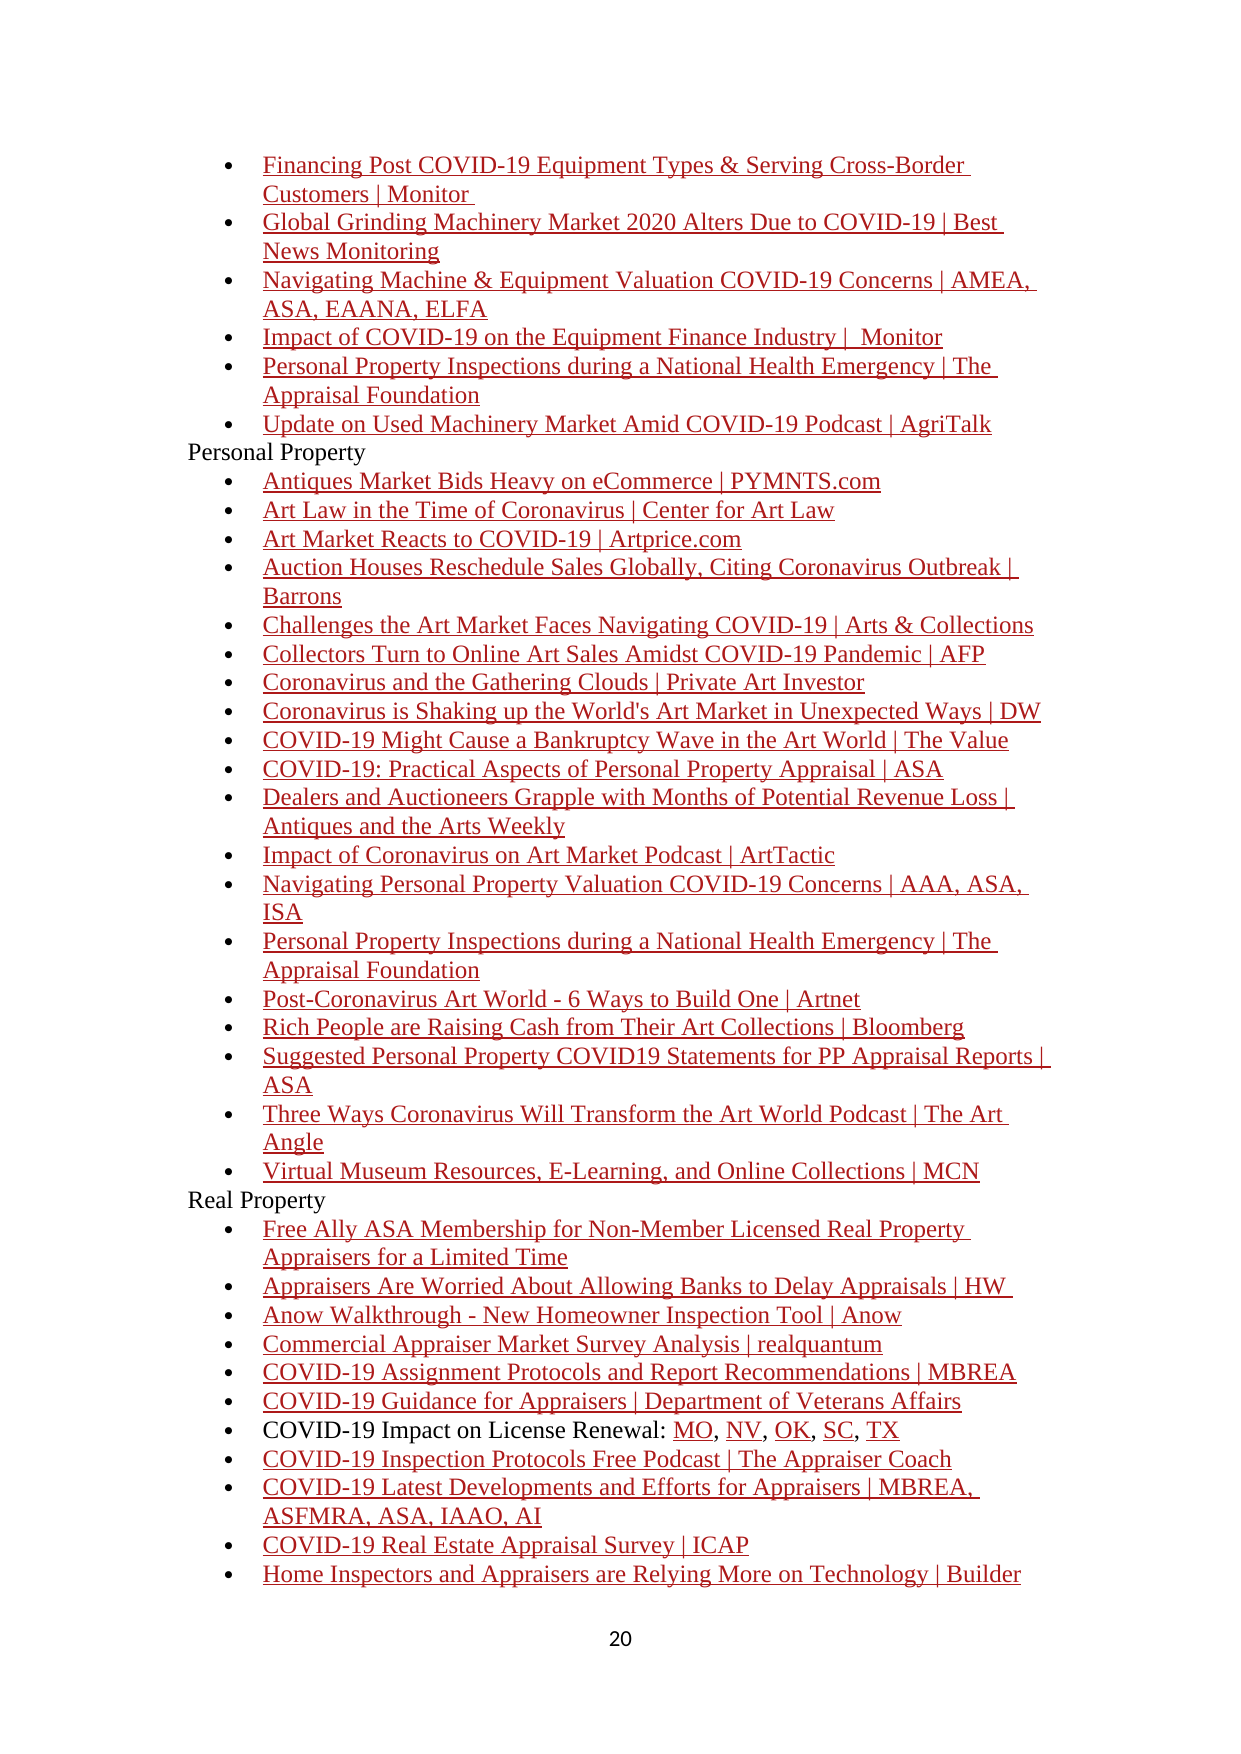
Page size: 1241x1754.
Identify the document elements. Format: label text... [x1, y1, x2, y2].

list Antiques Market Bids Heavy on eCommerce | PYMNTS.com [225, 466, 1053, 495]
list Personal Property Inspections during a National Health Emergency | The Appraisal Foundation [225, 926, 1053, 984]
list Collectors Turn to Online Art Sales Amidst COVID-19 Pandemic | AFP [225, 639, 1053, 667]
list Financing Post COVID-19 Equipment Types & Serving Cross-Border Customers | Monitor [225, 150, 1053, 207]
list Three Ways Coronavirus Will Transform the Art World Podcast | The Art Angle [225, 1099, 1053, 1156]
list COVID-19 Real Estate Appraisal Survey | ICAP [225, 1530, 1053, 1559]
list COVID-19 Assignment Protocols and Report Recommendations | MBREA [225, 1357, 1053, 1386]
list Impact of Coronavirus on Art Market Podcast | ArtTactic [225, 840, 1053, 869]
list COVID-19 Might Cause a Bankruptcy Wave in the Art World | The Value [225, 725, 1053, 754]
list COVID-19 Inspection Protocols Free Podcast | The Appraiser Coach [225, 1444, 1053, 1472]
list Impact of COVID-19 on the Equipment Finance Industry | Monitor [225, 322, 1053, 351]
list Global Grinding Machinery Market 2020 Alters Due to COVID-19 | Best News Monitoring [225, 207, 1053, 265]
list Update on Used Machinery Market Amid COVID-19 Podcast | AgriTalk [225, 409, 1053, 437]
text Real Property [187, 1185, 1053, 1214]
list Suggested Personal Property COVID19 Statements for PP Appraisal Reports | ASA [225, 1041, 1053, 1099]
list Anow Walkthrough - New Homeowner Inspection Tool | Anow [225, 1300, 1053, 1329]
list Rich People are Raising Cash from Their Art Collections | Bloomberg [225, 1012, 1053, 1041]
list Virtual Museum Resources, E-Learning, and Online Collections | MCN [225, 1156, 1053, 1185]
text Personal Property [187, 437, 1053, 466]
list Free Ally ASA Membership for Non-Member Licensed Real Property Appraisers for a Limited Time [225, 1214, 1053, 1271]
list Appraisers Are Worried About Allowing Banks to Delay Appraisals | HW [225, 1271, 1053, 1300]
list Post-Coronavirus Art World - 6 Ways to Build One | Artnet [225, 984, 1053, 1012]
list Dealers and Auctioneers Grapple with Months of Potential Revenue Loss | Antiques and the Arts Weekly [225, 782, 1053, 840]
list Personal Property Inspections during a National Health Emergency | The Appraisal Foundation [225, 351, 1053, 409]
list Art Law in the Time of Coronavirus | Center for Art Law [225, 495, 1053, 524]
list Challenges the Art Market Faces Navigating COVID-19 | Arts & Collections [225, 610, 1053, 639]
list Auction Houses Reschedule Sales Globally, Citing Coronavirus Outbreak | Barrons [225, 552, 1053, 610]
list COVID-19 Guidance for Appraisers | Department of Veterans Affairs [225, 1386, 1053, 1415]
list Art Market Reacts to COVID-19 | Artprice.com [225, 524, 1053, 552]
list Navigating Personal Property Valuation COVID-19 Concerns | AAA, ASA, ISA [225, 869, 1053, 926]
list Commercial Appraiser Market Survey Analysis | realquantum [225, 1329, 1053, 1357]
list Coronavirus is Shaking up the World's Art Market in Unexpected Ways | DW [225, 696, 1053, 725]
list COVID-19: Practical Aspects of Personal Property Appraisal | ASA [225, 754, 1053, 782]
list Navigating Machine & Equipment Valuation COVID-19 Concerns | AMEA, ASA, EAANA, ELFA [225, 265, 1053, 322]
list COVID-19 Impact on License Renewal: MO, NV, OK, SC, TX [225, 1415, 1053, 1444]
list Home Inspectors and Appraisers are Relying More on Technology | Builder [225, 1559, 1053, 1587]
list COVID-19 Latest Developments and Efforts for Appraisers | MBREA, ASFMRA, ASA, IAAO, AI [225, 1472, 1053, 1530]
list Coronavirus and the Gathering Clouds | Private Art Investor [225, 667, 1053, 696]
